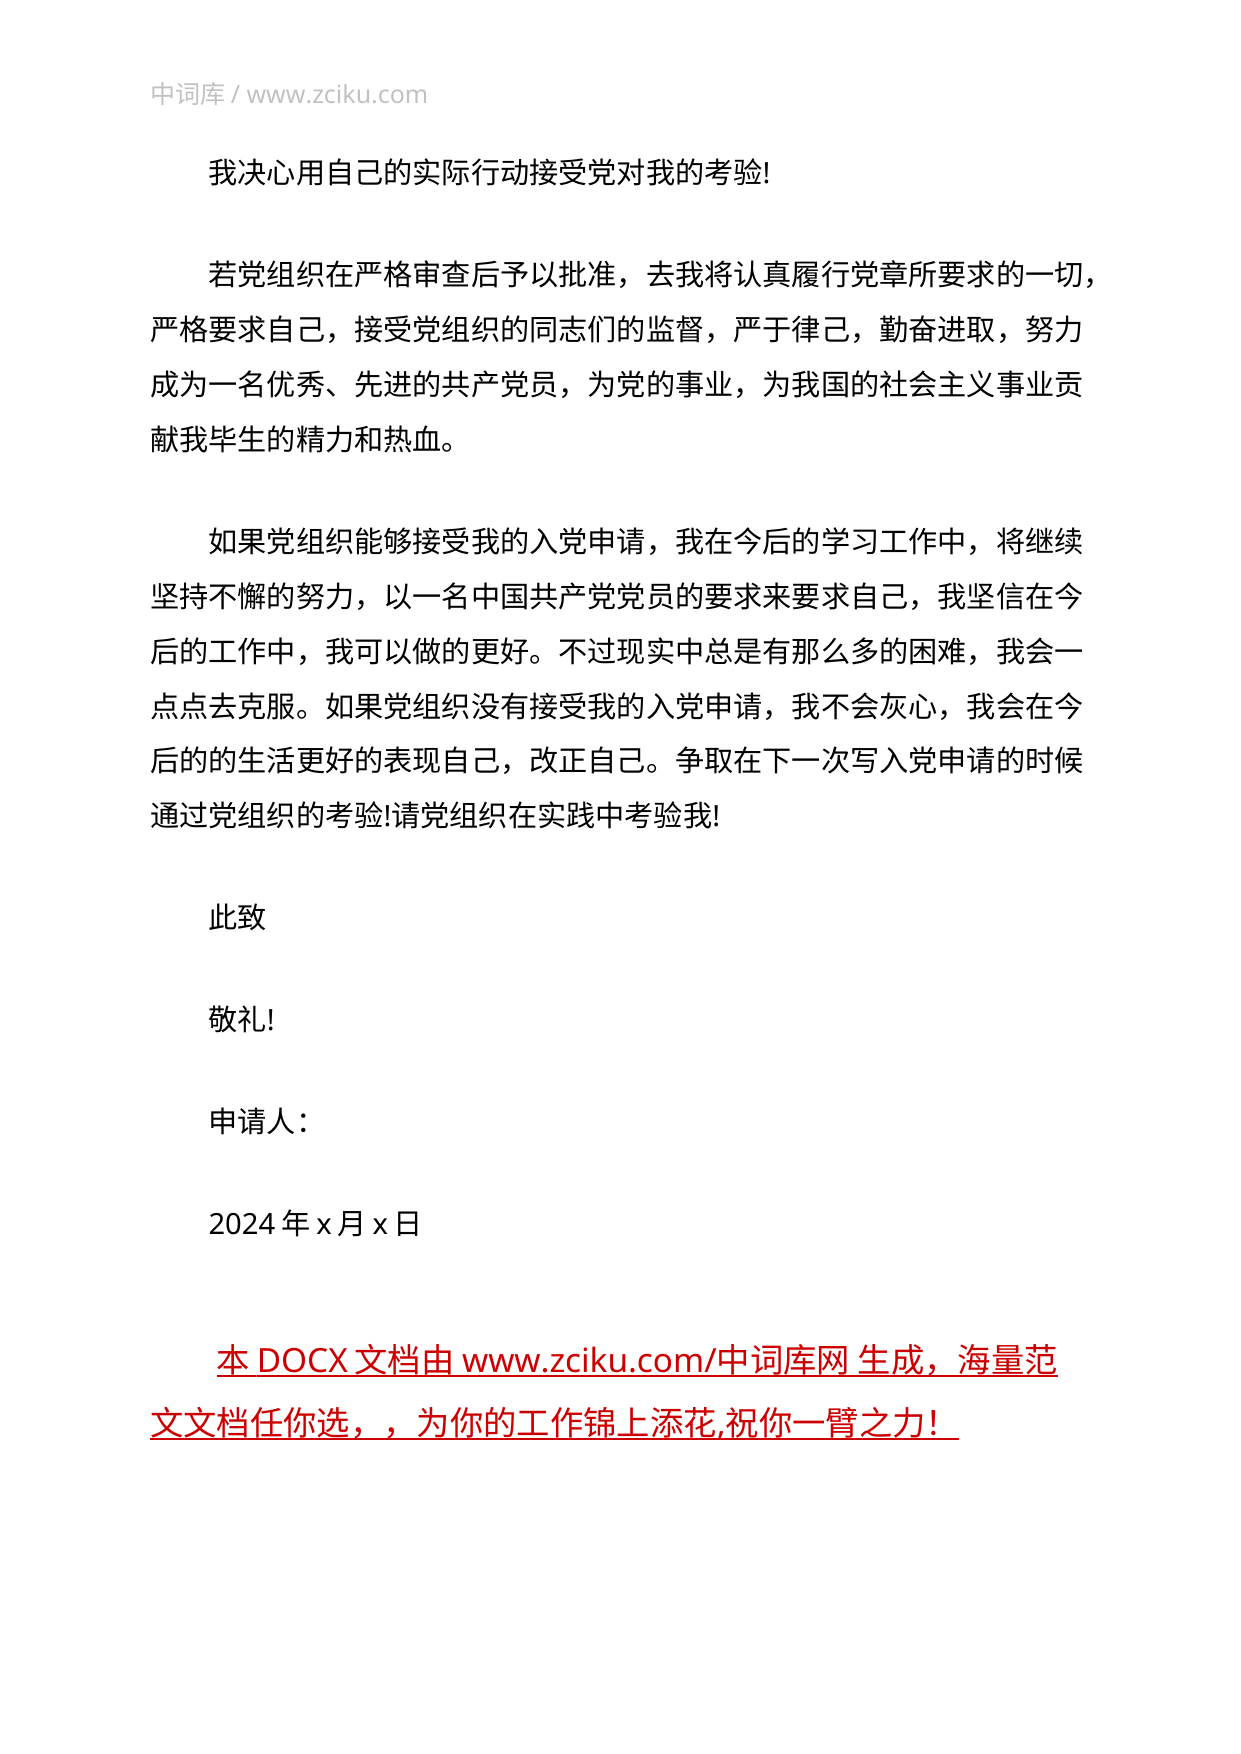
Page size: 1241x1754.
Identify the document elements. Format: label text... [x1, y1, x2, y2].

text 本DOCX文档由 www.zciku.com/中词库网 生成，海量范文文档任你选，，为你的工作锦上添花,祝你一臂之力！ [150, 1334, 1090, 1445]
text 我决心用自己的实际行动接受党对我的考验! [150, 150, 1090, 192]
text 若党组织在严格审查后予以批准，去我将认真履行党章所要求的一切，严格要求自己，接受党组织的同志们的监督，严于律己，勤奋进取，努力成为一名优秀、先进的共产党员，为党的事业，为我国的社会主义事业贡献我毕生的精力和热血。 [150, 252, 1090, 459]
text 此致 [150, 895, 1090, 937]
text 敬礼! [150, 997, 1090, 1039]
text 申请人： [150, 1099, 1090, 1141]
text 2024年x月x日 [150, 1200, 1090, 1243]
text 如果党组织能够接受我的入党申请，我在今后的学习工作中，将继续坚持不懈的努力，以一名中国共产党党员的要求来要求自己，我坚信在今后的工作中，我可以做的更好。不过现实中总是有那么多的困难，我会一点点去克服。如果党组织没有接受我的入党申请，我不会灰心，我会在今后的的生活更好的表现自己，改正自己。争取在下一次写入党申请的时候通过党组织的考验!请党组织在实践中考验我! [150, 518, 1090, 835]
